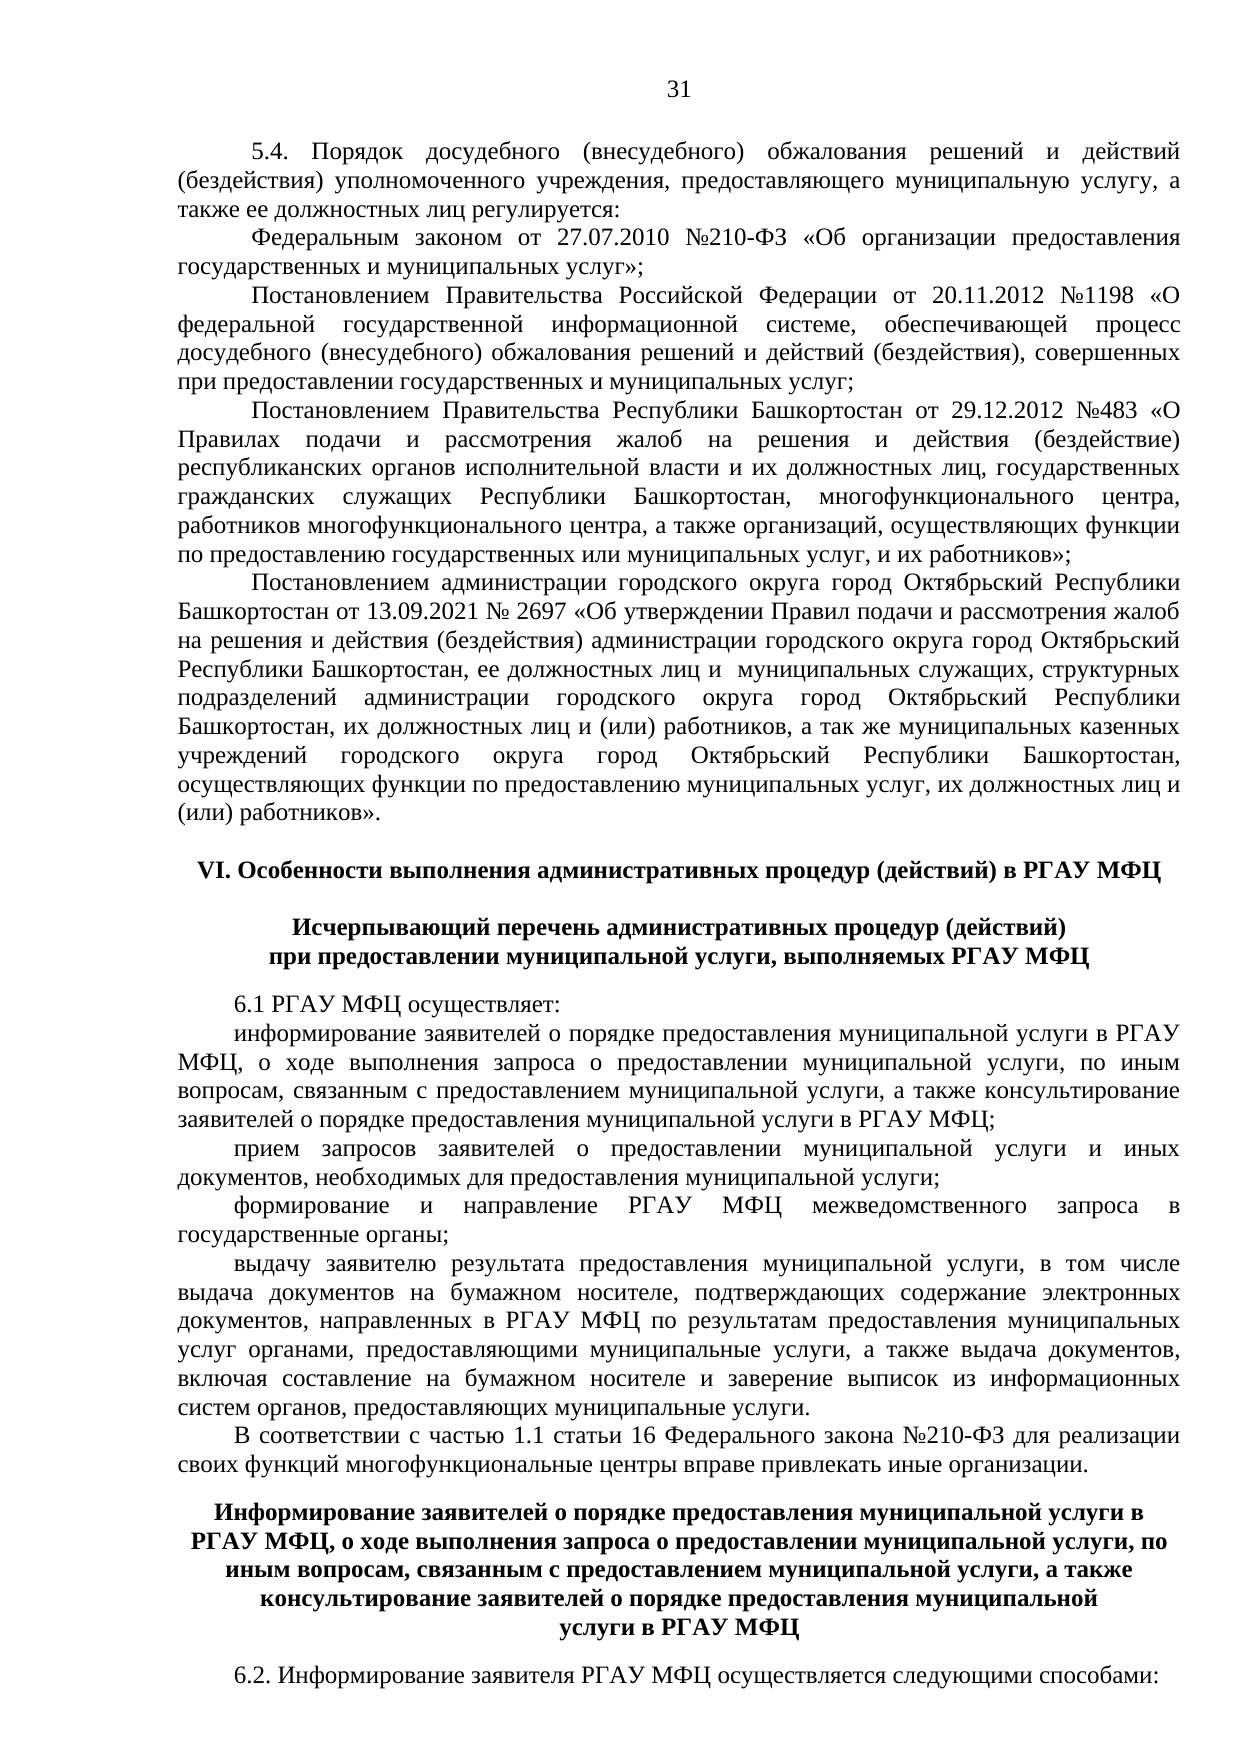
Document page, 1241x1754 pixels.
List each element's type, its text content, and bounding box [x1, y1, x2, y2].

text при предоставлении муниципальной услуги, выполняемых РГАУ МФЦ [177, 941, 1181, 970]
text Исчерпывающий перечень административных процедур (действий) [177, 912, 1181, 941]
text Постановлением Правительства Российской Федерации от 20.11.2012 №1198 «О федеральной государственной информационной системе, обеспечивающей процесс досудебного (внесудебного) обжалования решений и действий (бездействия), совершенных при предоставлении государственных и муниципальных услуг; [177, 280, 1181, 395]
text Постановлением Правительства Республики Башкортостан от 29.12.2012 №483 «О Правилах подачи и рассмотрения жалоб на решения и действия (бездействие) республиканских органов исполнительной власти и их должностных лиц, государственных гражданских служащих Республики Башкортостан, многофункционального центра, работников многофункционального центра, а также организаций, осуществляющих функции по предоставлению государственных или муниципальных услуг, и их работников»; [177, 395, 1181, 567]
text 6.1 РГАУ МФЦ осуществляет: [177, 989, 1181, 1018]
text Федеральным законом от 27.07.2010 №210-ФЗ «Об организации предоставления государственных и муниципальных услуг»; [177, 222, 1181, 280]
text услуги в РГАУ МФЦ [177, 1612, 1181, 1641]
text Информирование заявителей о порядке предоставления муниципальной услуги в РГАУ МФЦ, о ходе выполнения запроса о предоставлении муниципальной услуги, по иным вопросам, связанным с предоставлением муниципальной услуги, а также консультирование заявителей о порядке предоставления муниципальной [177, 1497, 1181, 1612]
text прием запросов заявителей о предоставлении муниципальной услуги и иных документов, необходимых для предоставления муниципальной услуги; [177, 1133, 1181, 1190]
text 5.4. Порядок досудебного (внесудебного) обжалования решений и действий (бездействия) уполномоченного учреждения, предоставляющего муниципальную услугу, а также ее должностных лиц регулируется: [177, 136, 1181, 222]
text формирование и направление РГАУ МФЦ межведомственного запроса в государственные органы; [177, 1190, 1181, 1248]
text выдачу заявителю результата предоставления муниципальной услуги, в том числе выдача документов на бумажном носителе, подтверждающих содержание электронных документов, направленных в РГАУ МФЦ по результатам предоставления муниципальных услуг органами, предоставляющими муниципальные услуги, а также выдача документов, включая составление на бумажном носителе и заверение выписок из информационных систем органов, предоставляющих муниципальные услуги. [177, 1248, 1181, 1420]
text Постановлением администрации городского округа город Октябрьский Республики Башкортостан от 13.09.2021 № 2697 «Об утверждении Правил подачи и рассмотрения жалоб на решения и действия (бездействия) администрации городского округа город Октябрьский Республики Башкортостан, ее должностных лиц и муниципальных служащих, структурных подразделений администрации городского округа город Октябрьский Республики Башкортостан, их должностных лиц и (или) работников, а так же муниципальных казенных учреждений городского округа город Октябрьский Республики Башкортостан, осуществляющих функции по предоставлению муниципальных услуг, их должностных лиц и (или) работников». [177, 567, 1181, 826]
text 6.2. Информирование заявителя РГАУ МФЦ осуществляется следующими способами: [177, 1660, 1181, 1689]
text VI. Особенности выполнения административных процедур (действий) в РГАУ МФЦ [177, 855, 1181, 884]
text информирование заявителей о порядке предоставления муниципальной услуги в РГАУ МФЦ, о ходе выполнения запроса о предоставлении муниципальной услуги, по иным вопросам, связанным с предоставлением муниципальной услуги, а также консультирование заявителей о порядке предоставления муниципальной услуги в РГАУ МФЦ; [177, 1018, 1181, 1133]
text В соответствии с частью 1.1 статьи 16 Федерального закона №210-ФЗ для реализации своих функций многофункциональные центры вправе привлекать иные организации. [177, 1420, 1181, 1478]
